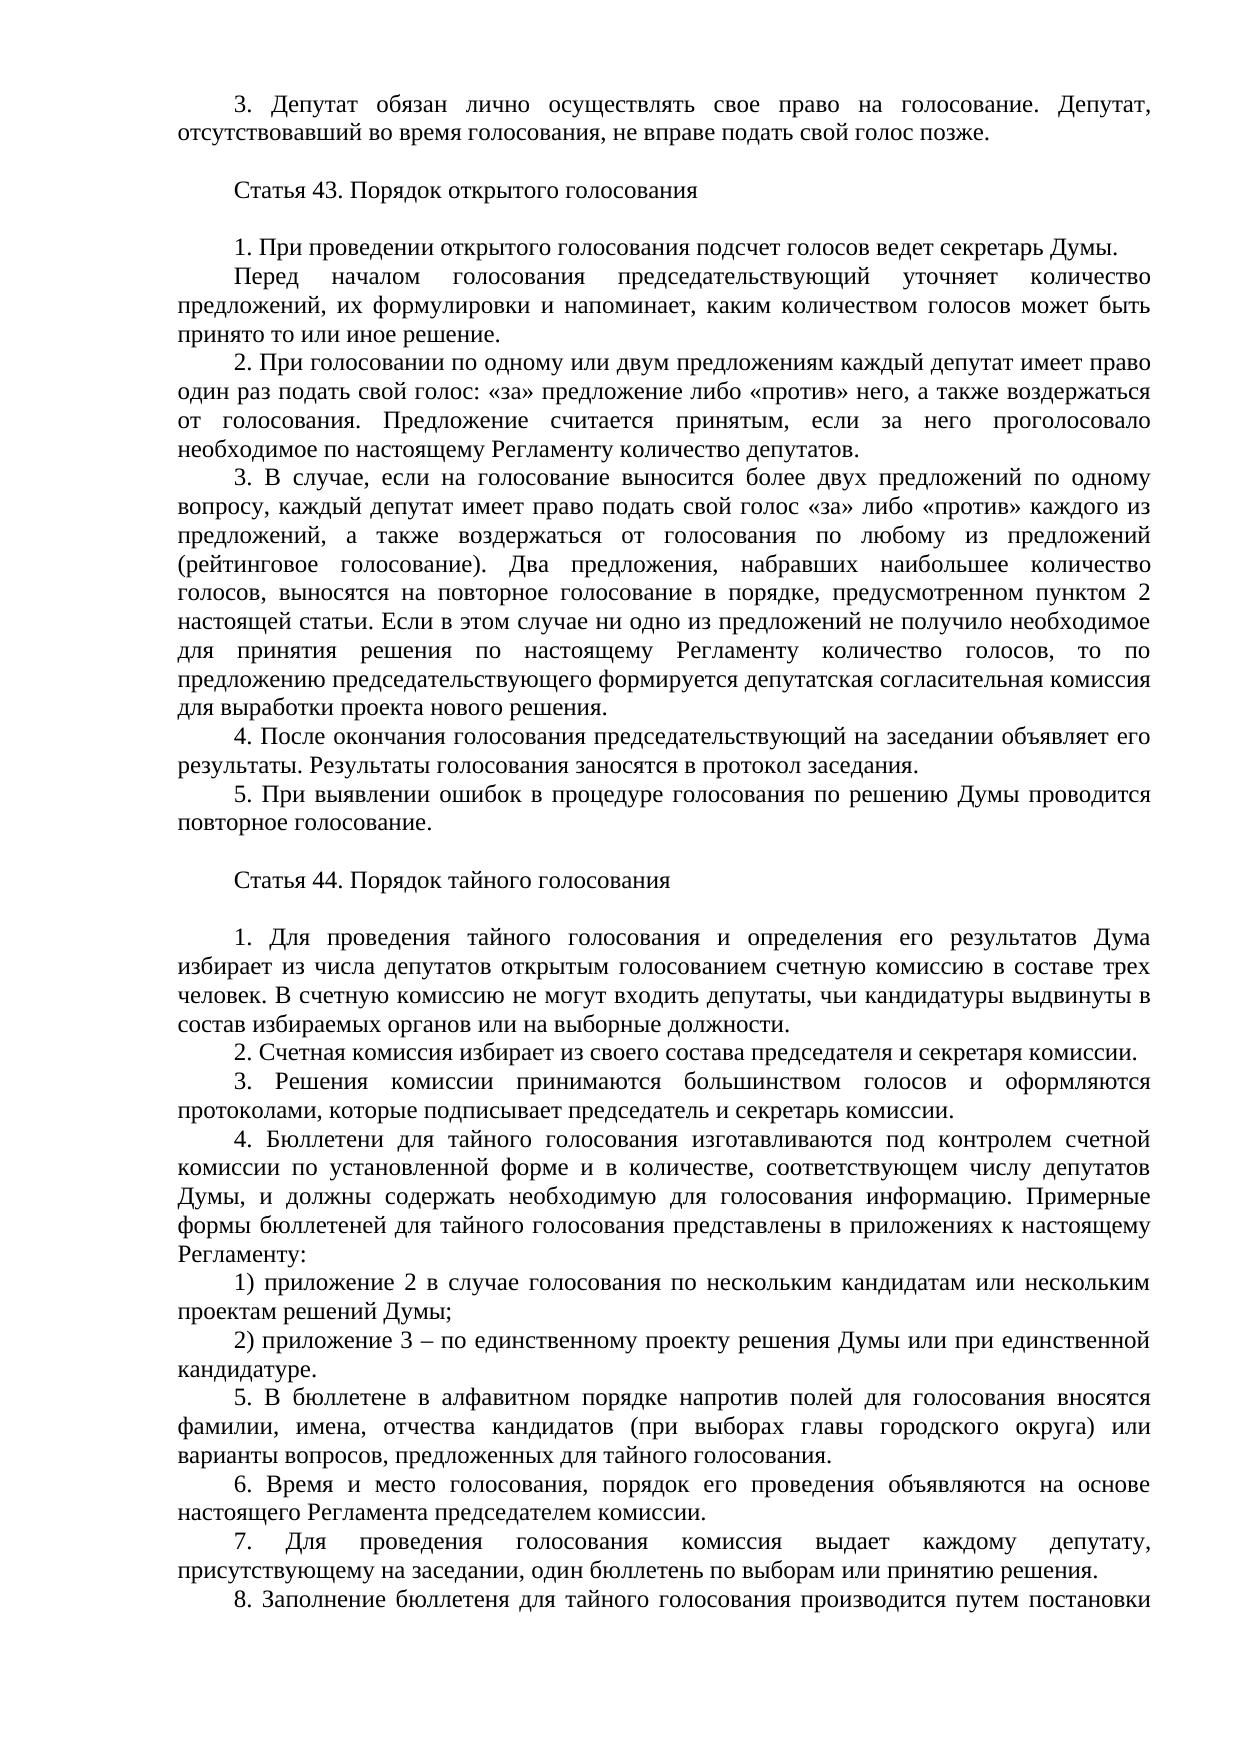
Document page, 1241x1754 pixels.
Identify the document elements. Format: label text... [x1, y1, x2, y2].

text 1) приложение 2 в случае голосования по нескольким кандидатам или нескольким проектам решений Думы; [177, 1267, 1152, 1325]
text Статья 43. Порядок открытого голосования [177, 175, 1152, 204]
text 4. Бюллетени для тайного голосования изготавливаются под контролем счетной комиссии по установленной форме и в количестве, соответствующем числу депутатов Думы, и должны содержать необходимую для голосования информацию. Примерные формы бюллетеней для тайного голосования представлены в приложениях к настоящему Регламенту: [177, 1124, 1152, 1267]
text Статья 44. Порядок тайного голосования [177, 865, 1152, 894]
text Перед началом голосования председательствующий уточняет количество предложений, их формулировки и напоминает, каким количеством голосов может быть принято то или иное решение. [177, 261, 1152, 347]
text 5. В бюллетене в алфавитном порядке напротив полей для голосования вносятся фамилии, имена, отчества кандидатов (при выборах главы городского округа) или варианты вопросов, предложенных для тайного голосования. [177, 1382, 1152, 1469]
text 7. Для проведения голосования комиссия выдает каждому депутату, присутствующему на заседании, один бюллетень по выборам или принятию решения. [177, 1526, 1152, 1584]
text 5. При выявлении ошибок в процедуре голосования по решению Думы проводится повторное голосование. [177, 779, 1152, 836]
text 3. Решения комиссии принимаются большинством голосов и оформляются протоколами, которые подписывает председатель и секретарь комиссии. [177, 1066, 1152, 1124]
text 2. При голосовании по одному или двум предложениям каждый депутат имеет право один раз подать свой голос: «за» предложение либо «против» него, а также воздержаться от голосования. Предложение считается принятым, если за него проголосовало необходимое по настоящему Регламенту количество депутатов. [177, 347, 1152, 462]
text 4. После окончания голосования председательствующий на заседании объявляет его результаты. Результаты голосования заносятся в протокол заседания. [177, 721, 1152, 779]
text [177, 1584, 1152, 1612]
text 2. Счетная комиссия избирает из своего состава председателя и секретаря комиссии. [177, 1037, 1152, 1066]
text 2) приложение 3 – по единственному проекту решения Думы или при единственной кандидатуре. [177, 1325, 1152, 1382]
text 6. Время и место голосования, порядок его проведения объявляются на основе настоящего Регламента председателем комиссии. [177, 1469, 1152, 1526]
text 1. При проведении открытого голосования подсчет голосов ведет секретарь Думы. [177, 232, 1152, 261]
text 3. Депутат обязан лично осуществлять свое право на голосование. Депутат, отсутствовавший во время голосования, не вправе подать свой голос позже. [177, 89, 1152, 146]
text 3. В случае, если на голосование выносится более двух предложений по одному вопросу, каждый депутат имеет право подать свой голос «за» либо «против» каждого из предложений, а также воздержаться от голосования по любому из предложений (рейтинговое голосование). Два предложения, набравших наибольшее количество голосов, выносятся на повторное голосование в порядке, предусмотренном пунктом 2 настоящей статьи. Если в этом случае ни одно из предложений не получило необходимое для принятия решения по настоящему Регламенту количество голосов, то по предложению председательствующего формируется депутатская согласительная комиссия для выработки проекта нового решения. [177, 462, 1152, 721]
text 1. Для проведения тайного голосования и определения его результатов Дума избирает из числа депутатов открытым голосованием счетную комиссию в составе трех человек. В счетную комиссию не могут входить депутаты, чьи кандидатуры выдвинуты в состав избираемых органов или на выборные должности. [177, 922, 1152, 1037]
